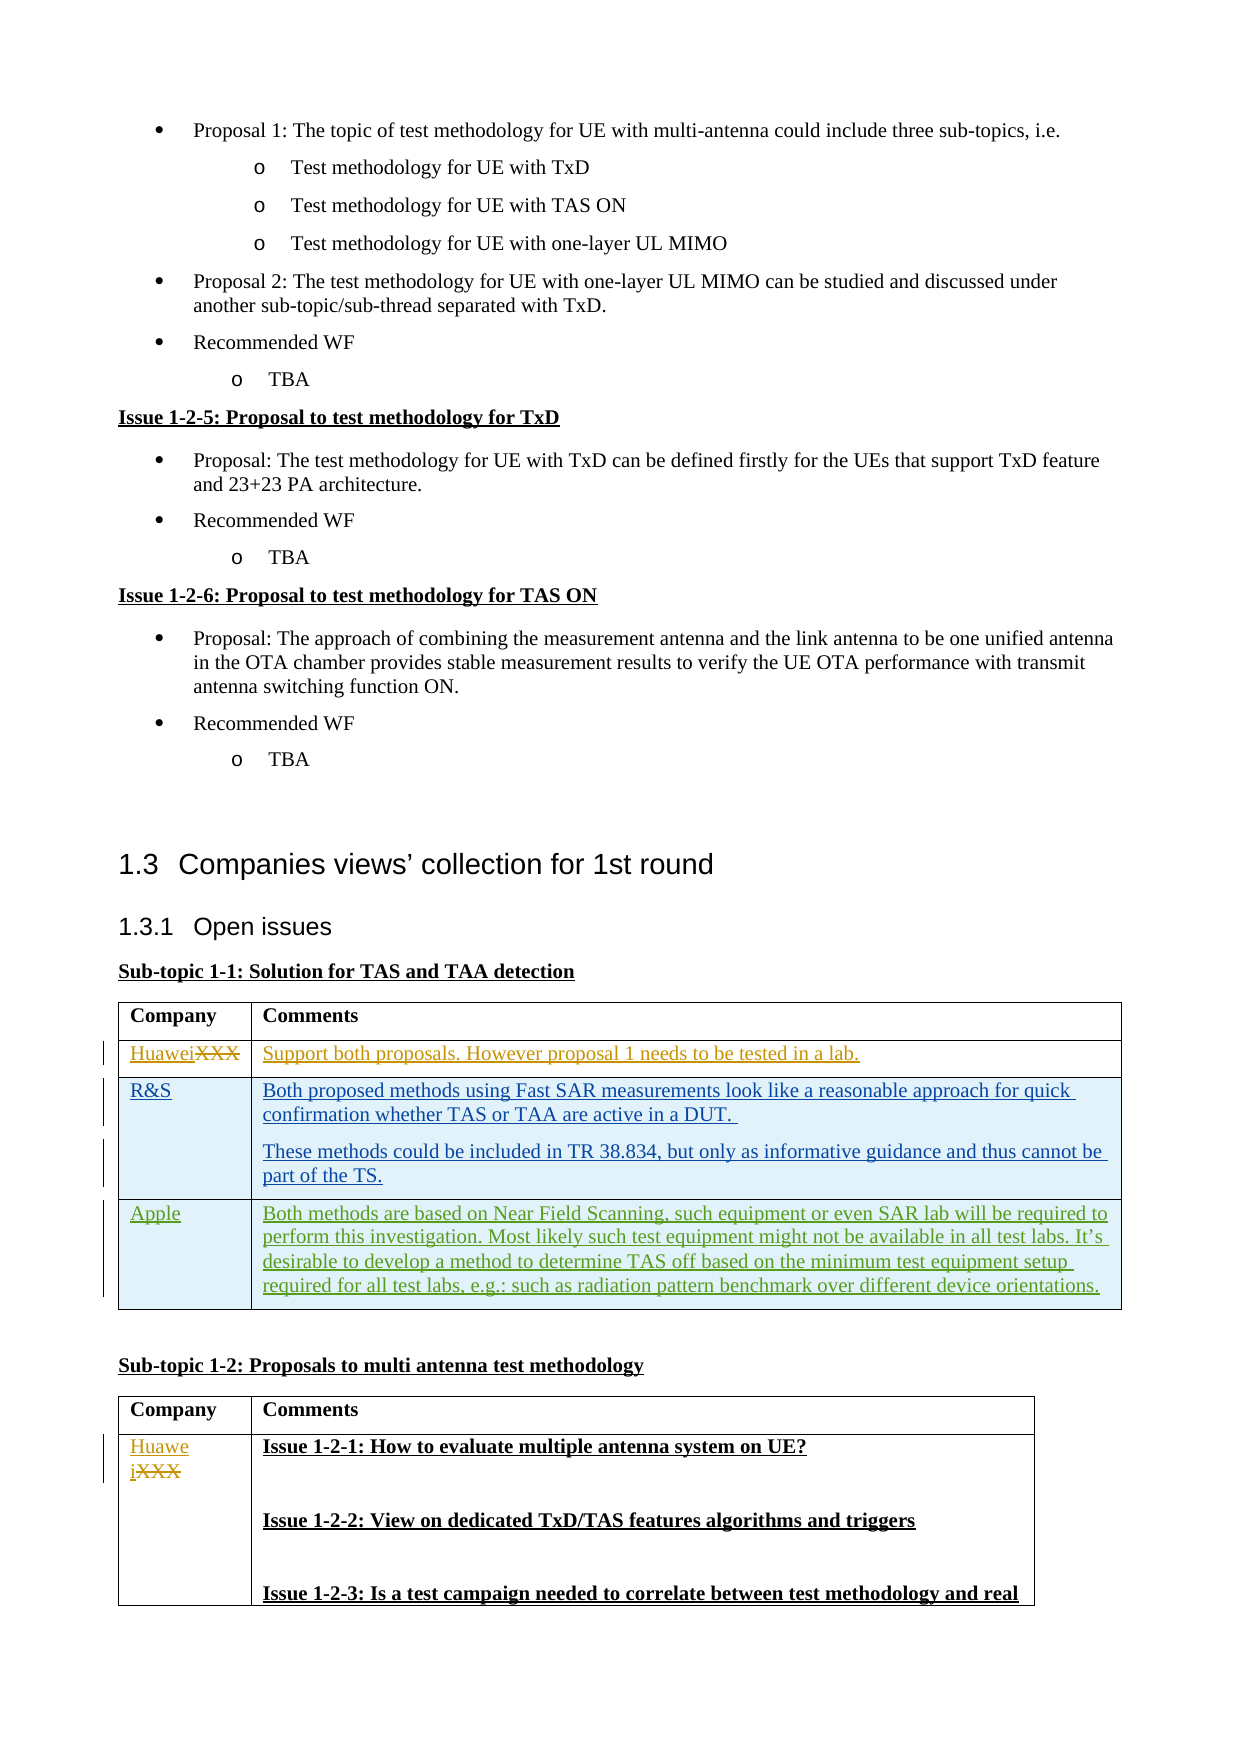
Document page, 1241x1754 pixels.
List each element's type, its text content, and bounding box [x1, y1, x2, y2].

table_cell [252, 1435, 1034, 1605]
list Proposal 2: The test methodology for UE with one-layer UL MIMO can be studied and discussed under another sub-topic/sub-thread separated with TxD. [156, 269, 1122, 317]
subtitle Open issues [118, 912, 1122, 940]
text Issue 1-2-5: Proposal to test methodology for TxD [118, 405, 1122, 429]
table_header Comments [252, 1397, 1034, 1433]
list Proposal 1: The topic of test methodology for UE with multi-antenna could include three sub-topics, i.e. [156, 118, 1122, 142]
table_header Company [119, 1397, 251, 1433]
table_cell [119, 1041, 251, 1077]
table_cell [119, 1435, 251, 1605]
subtitle Companies views’ collection for 1st round [118, 847, 1122, 880]
list Recommended WF [156, 508, 1122, 532]
list Proposal: The test methodology for UE with TxD can be defined firstly for the UEs that support TxD feature and 23+23 PA architecture. [156, 447, 1122, 496]
text Issue 1-2-6: Proposal to test methodology for TAS ON [118, 583, 1122, 607]
table_header Company [119, 1003, 251, 1039]
list Proposal: The approach of combining the measurement antenna and the link antenna to be one unified antenna in the OTA chamber provides stable measurement results to verify the UE OTA performance with transmit antenna switching function ON. [156, 626, 1122, 698]
list TBA [231, 545, 1122, 570]
text Sub-topic 1-1: Solution for TAS and TAA detection [118, 959, 1122, 983]
list TBA [231, 366, 1122, 392]
list Test methodology for UE with one-layer UL MIMO [253, 231, 1122, 257]
list Recommended WF [156, 330, 1122, 354]
text Sub-topic 1-2: Proposals to multi antenna test methodology [118, 1353, 1122, 1377]
table_cell [252, 1041, 1121, 1077]
list Test methodology for UE with TxD [253, 154, 1122, 180]
list TBA [231, 747, 1122, 773]
table_header Comments [252, 1003, 1121, 1039]
list Recommended WF [156, 710, 1122, 734]
list Test methodology for UE with TAS ON [253, 193, 1122, 218]
